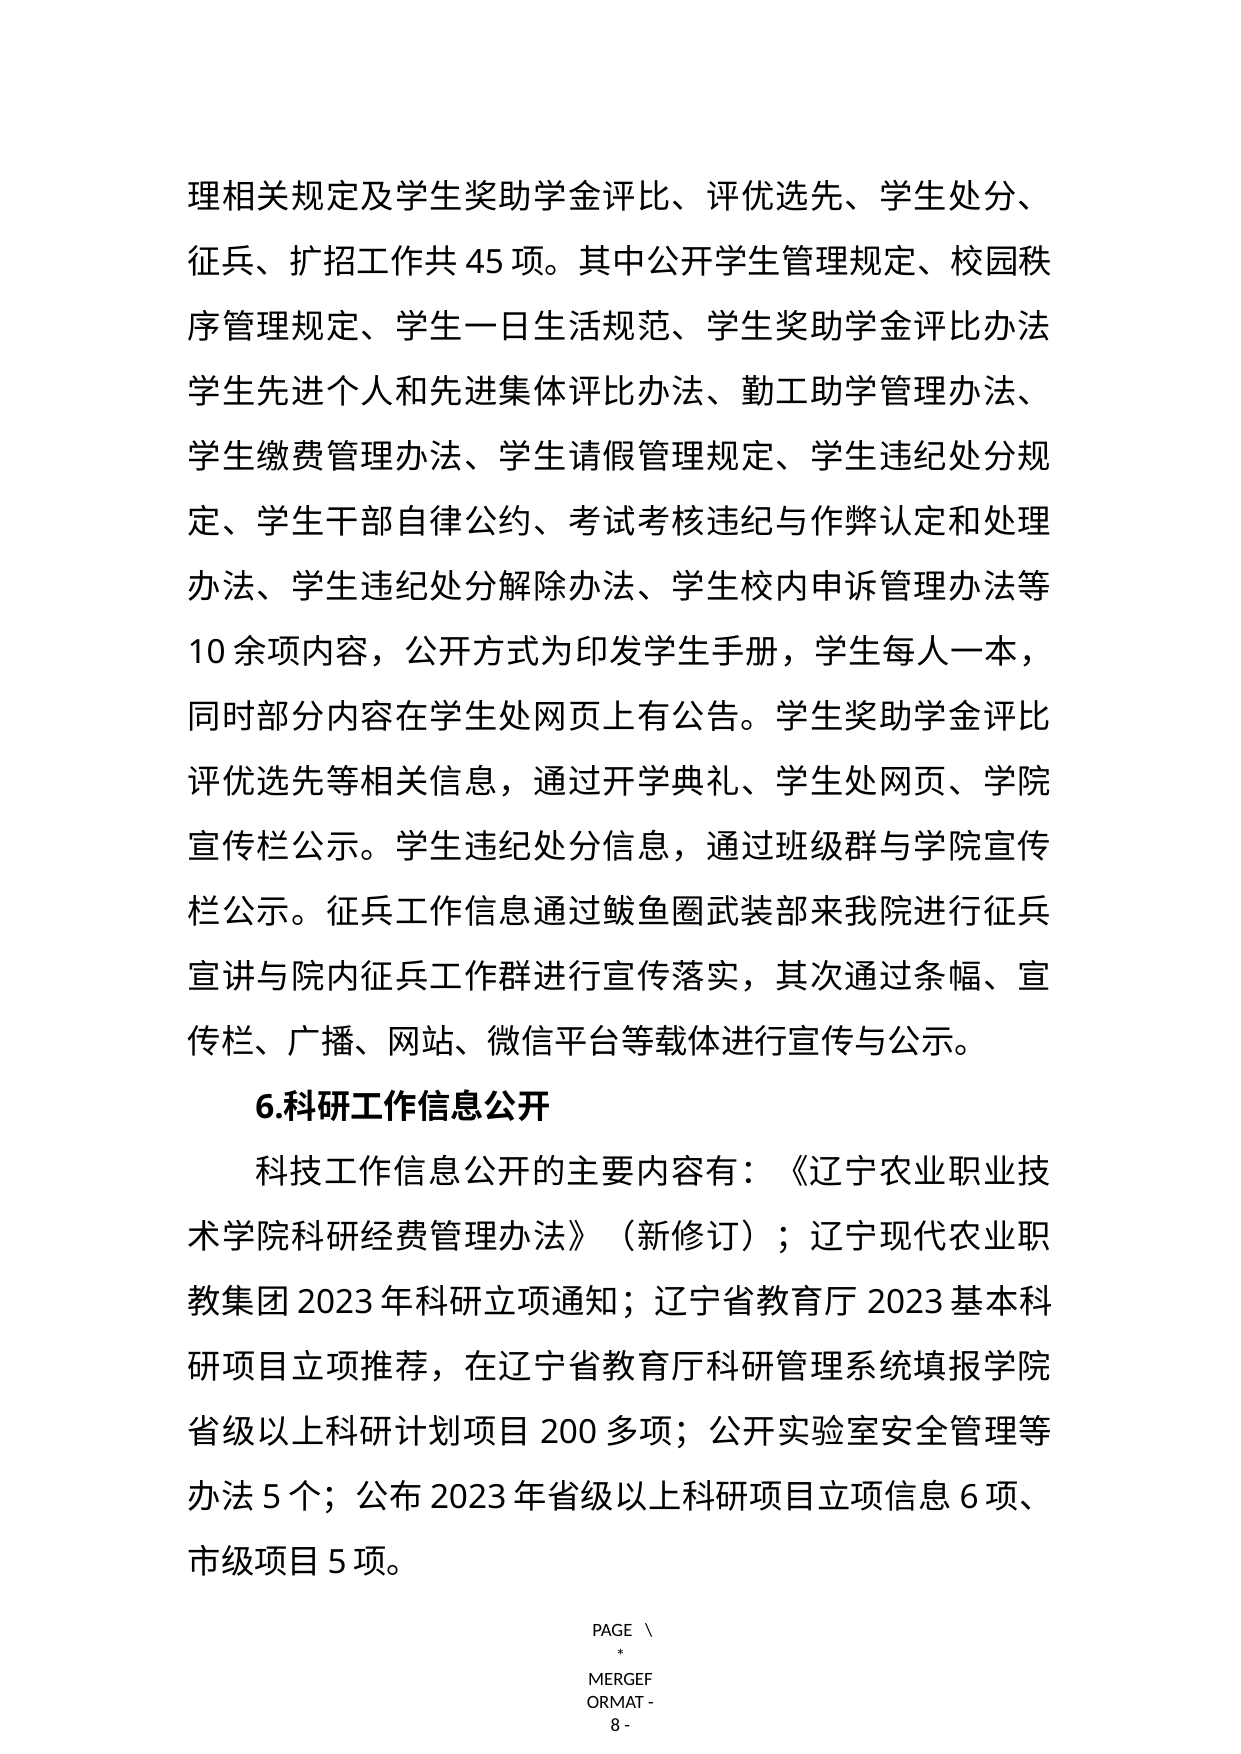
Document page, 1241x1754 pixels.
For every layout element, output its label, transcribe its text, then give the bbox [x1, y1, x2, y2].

list 6.科研工作信息公开 [187, 1072, 1053, 1137]
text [187, 162, 1053, 1072]
list 科技工作信息公开的主要内容有：《辽宁农业职业技术学院科研经费管理办法》（新修订）；辽宁现代农业职教集团2023年科研立项通知；辽宁省教育厅2023基本科研项目立项推荐，在辽宁省教育厅科研管理系统填报学院省级以上科研计划项目200多项；公开实验室安全管理等办法5个；公布2023年省级以上科研项目立项信息6项、市级项目5项。 [187, 1137, 1053, 1592]
